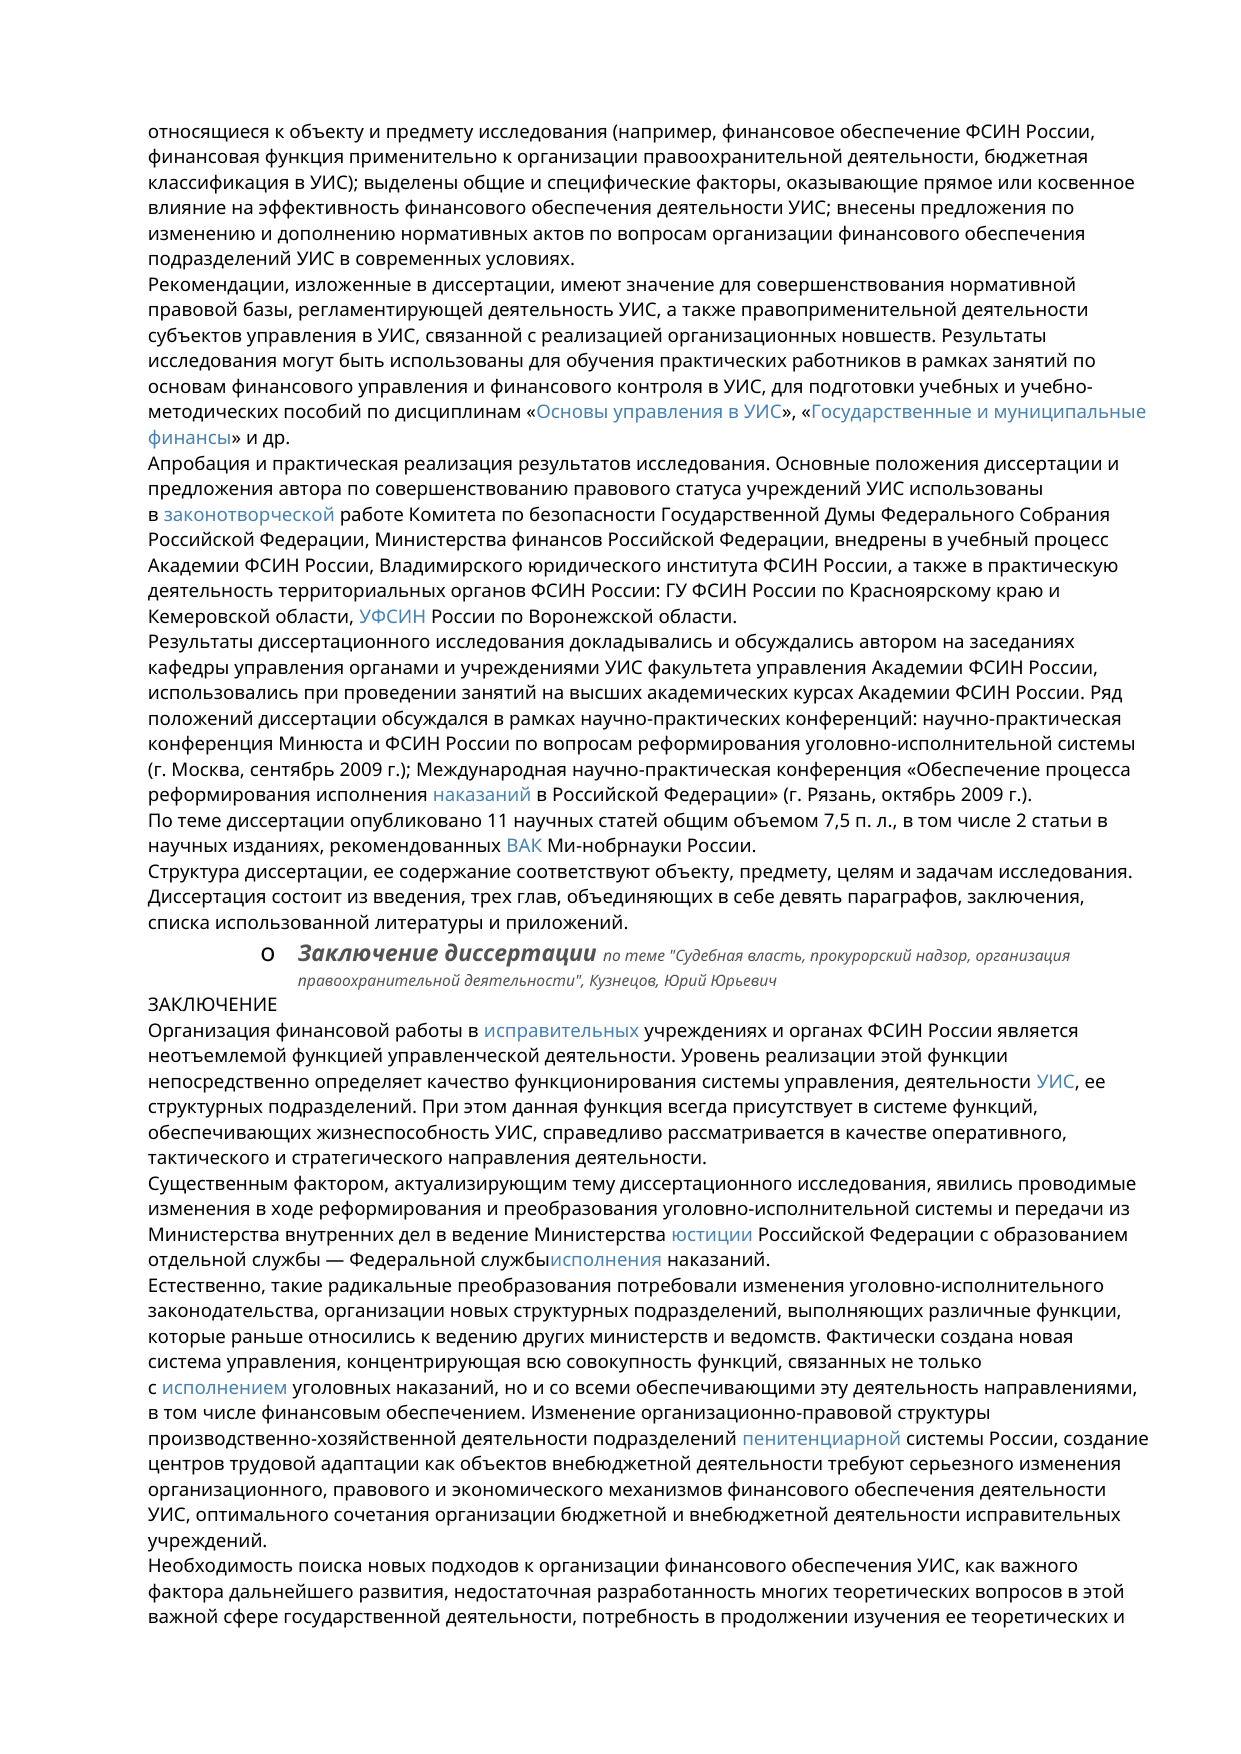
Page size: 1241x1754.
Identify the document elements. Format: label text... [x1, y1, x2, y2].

subtitle Заключение диссертации по теме "Судебная власть, прокурорский надзор, организация правоохранительной деятельности", Кузнецов, Юрий Юрьевич [260, 935, 1152, 991]
